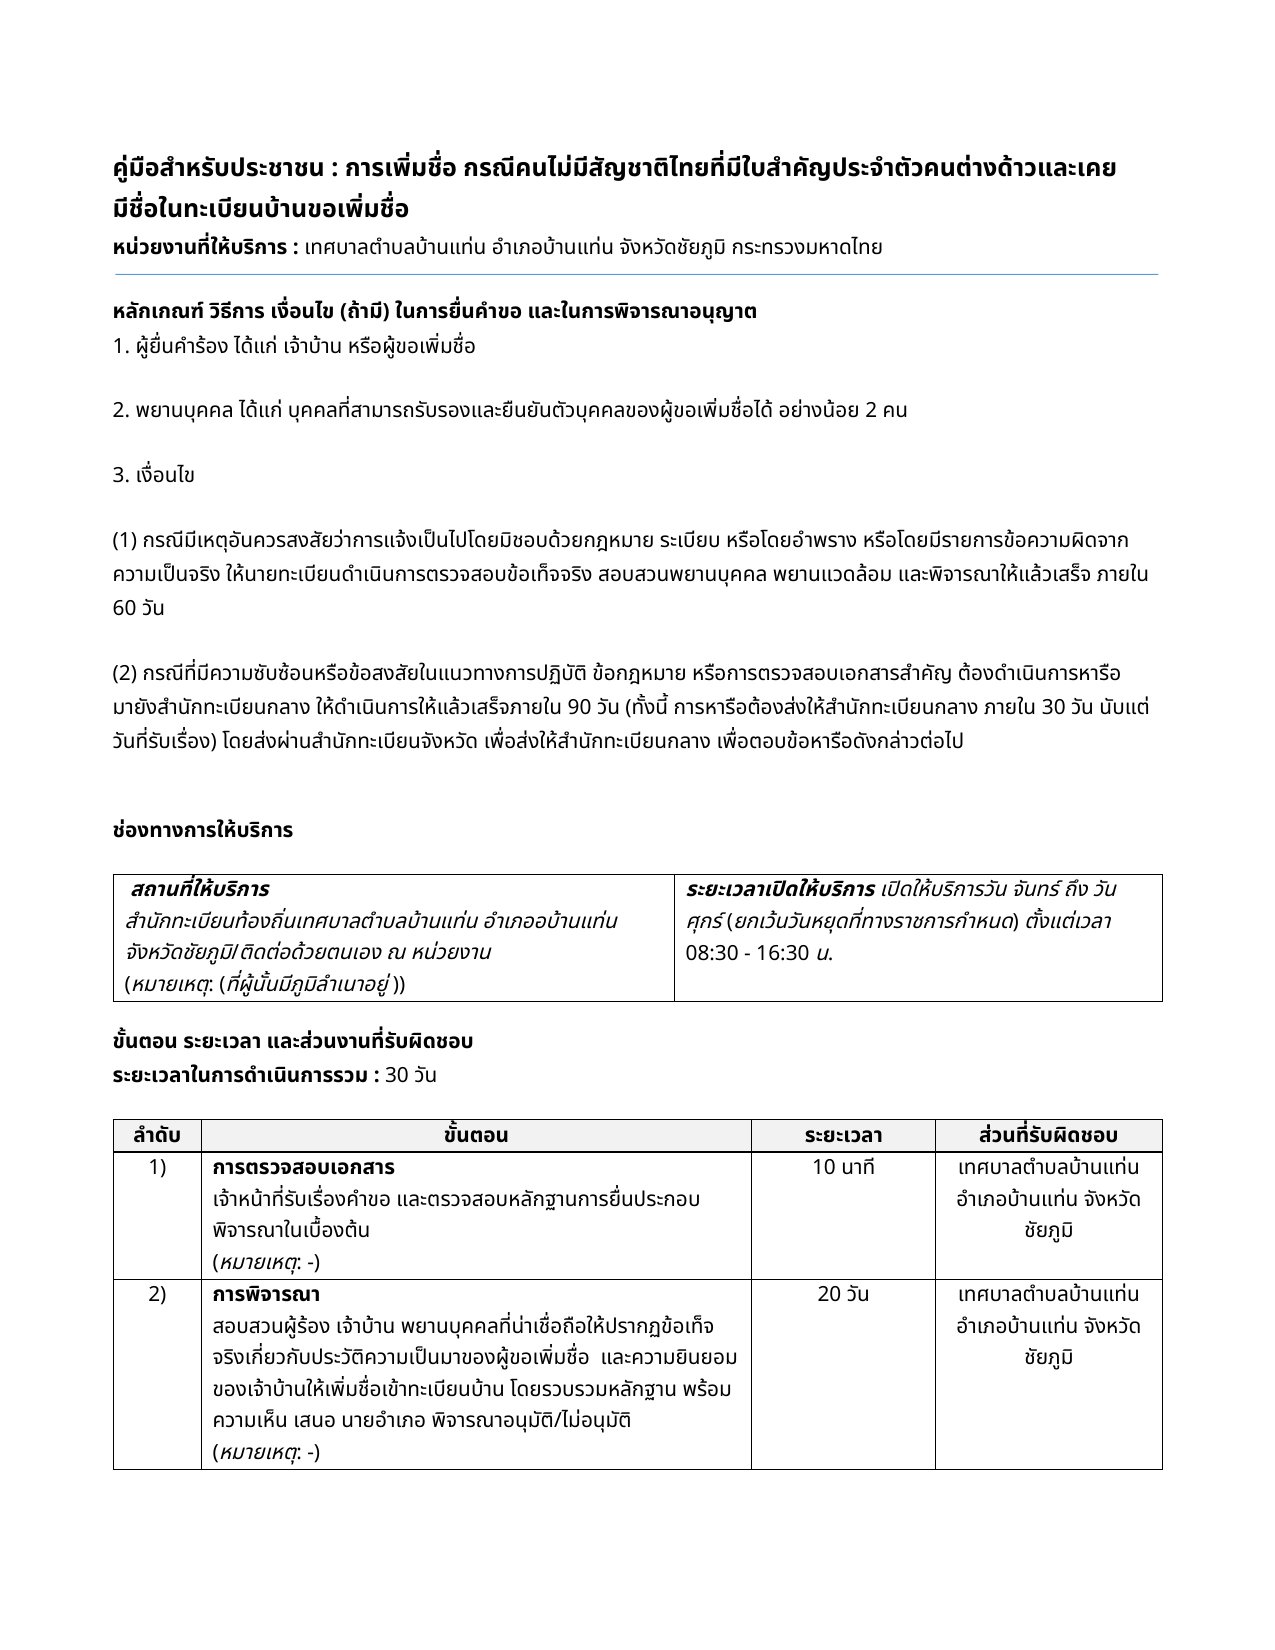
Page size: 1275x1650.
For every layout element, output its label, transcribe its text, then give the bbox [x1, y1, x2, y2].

table_cell 10 นาที [752, 1153, 935, 1278]
table_header ลำดับ [114, 1120, 201, 1151]
table_cell 1) [114, 1153, 201, 1278]
table_header ระยะเวลาเปิดให้บริการ เปิดให้บริการวัน จันทร์ ถึง วันศุกร์ (ยกเว้นวันหยุดที่ทางราชการกำหนด) ตั้งแต่เวลา 08:30 - 16:30 น. [675, 875, 1162, 1001]
text 1. ผู้ยื่นคำร้อง ได้แก่ เจ้าบ้าน หรือผู้ขอเพิ่มชื่อ 2. พยานบุคคล ได้แก่ บุคคลที่สามารถรับรองและยืนยันตัวบุคคลของผู้ขอเพิ่มชื่อได้ อย่างน้อย 2 คน 3. เงื่อนไข (1) กรณีมีเหตุอันควรสงสัยว่าการแจ้งเป็นไปโดยมิชอบด้วยกฎหมาย ระเบียบ หรือโดยอำพราง หรือโดยมีรายการข้อความผิดจากความเป็นจริง ให้นายทะเบียนดำเนินการตรวจสอบข้อเท็จจริง สอบสวนพยานบุคคล พยานแวดล้อม และพิจารณาให้แล้วเสร็จ ภายใน 60 วัน (2) กรณีที่มีความซับซ้อนหรือข้อสงสัยในแนวทางการปฏิบัติ ข้อกฎหมาย หรือการตรวจสอบเอกสารสำคัญ ต้องดำเนินการหารือมายังสำนักทะเบียนกลาง ให้ดำเนินการให้แล้วเสร็จภายใน 90 วัน (ทั้งนี้ การหารือต้องส่งให้สำนักทะเบียนกลาง ภายใน 30 วัน นับแต่วันที่รับเรื่อง) โดยส่งผ่านสำนักทะเบียนจังหวัด เพื่อส่งให้สำนักทะเบียนกลาง เพื่อตอบข้อหารือดังกล่าวต่อไป [112, 331, 1162, 788]
text หลักเกณฑ์ วิธีการ เงื่อนไข (ถ้ามี) ในการยื่นคำขอ และในการพิจารณาอนุญาต [112, 297, 1162, 328]
table_header สถานที่ให้บริการ สำนักทะเบียนท้องถิ่นเทศบาลตำบลบ้านแท่น อำเภออบ้านแท่น จังหวัดชัยภูมิ/ติดต่อด้วยตนเอง ณ หน่วยงาน (หมายเหตุ: (ที่ผู้นั้นมีภูมิลำเนาอยู่ )) [114, 875, 674, 1001]
table_cell เทศบาลตำบลบ้านแท่น อำเภอบ้านแท่น จังหวัดชัยภูมิ [936, 1153, 1162, 1278]
table_header ขั้นตอน [202, 1120, 751, 1151]
table_header ส่วนที่รับผิดชอบ [936, 1120, 1162, 1151]
table_cell 2) [114, 1280, 201, 1469]
text ช่องทางการให้บริการ [112, 815, 1162, 846]
table_header ระยะเวลา [752, 1120, 935, 1151]
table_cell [936, 1280, 1162, 1469]
table_cell การพิจารณา สอบสวนผู้ร้อง เจ้าบ้าน พยานบุคคลที่น่าเชื่อถือให้ปรากฏข้อเท็จจริงเกี่ยวกับประวัติความเป็นมาของผู้ขอเพิ่มชื่อ และความยินยอมของเจ้าบ้านให้เพิ่มชื่อเข้าทะเบียนบ้าน โดยรวบรวมหลักฐาน พร้อมความเห็น เสนอ นายอำเภอ พิจารณาอนุมัติ/ไม่อนุมัติ (หมายเหตุ: -) [202, 1280, 751, 1469]
text ขั้นตอน ระยะเวลา และส่วนงานที่รับผิดชอบ [112, 1026, 1162, 1058]
table_cell 20 วัน [752, 1280, 935, 1469]
text หน่วยงานที่ให้บริการ : เทศบาลตำบลบ้านแท่น อำเภอบ้านแท่น จังหวัดชัยภูมิ กระทรวงมหาดไทย [112, 232, 1162, 263]
text คู่มือสำหรับประชาชน : การเพิ่มชื่อ กรณีคนไม่มีสัญชาติไทยที่มีใบสำคัญประจำตัวคนต่างด้าวและเคยมีชื่อในทะเบียนบ้านขอเพิ่มชื่อ [112, 150, 1162, 229]
text ระยะเวลาในการดำเนินการรวม : 30 วัน [112, 1060, 1162, 1092]
table_cell การตรวจสอบเอกสาร เจ้าหน้าที่รับเรื่องคำขอ และตรวจสอบหลักฐานการยื่นประกอบพิจารณาในเบื้องต้น (หมายเหตุ: -) [202, 1153, 751, 1278]
